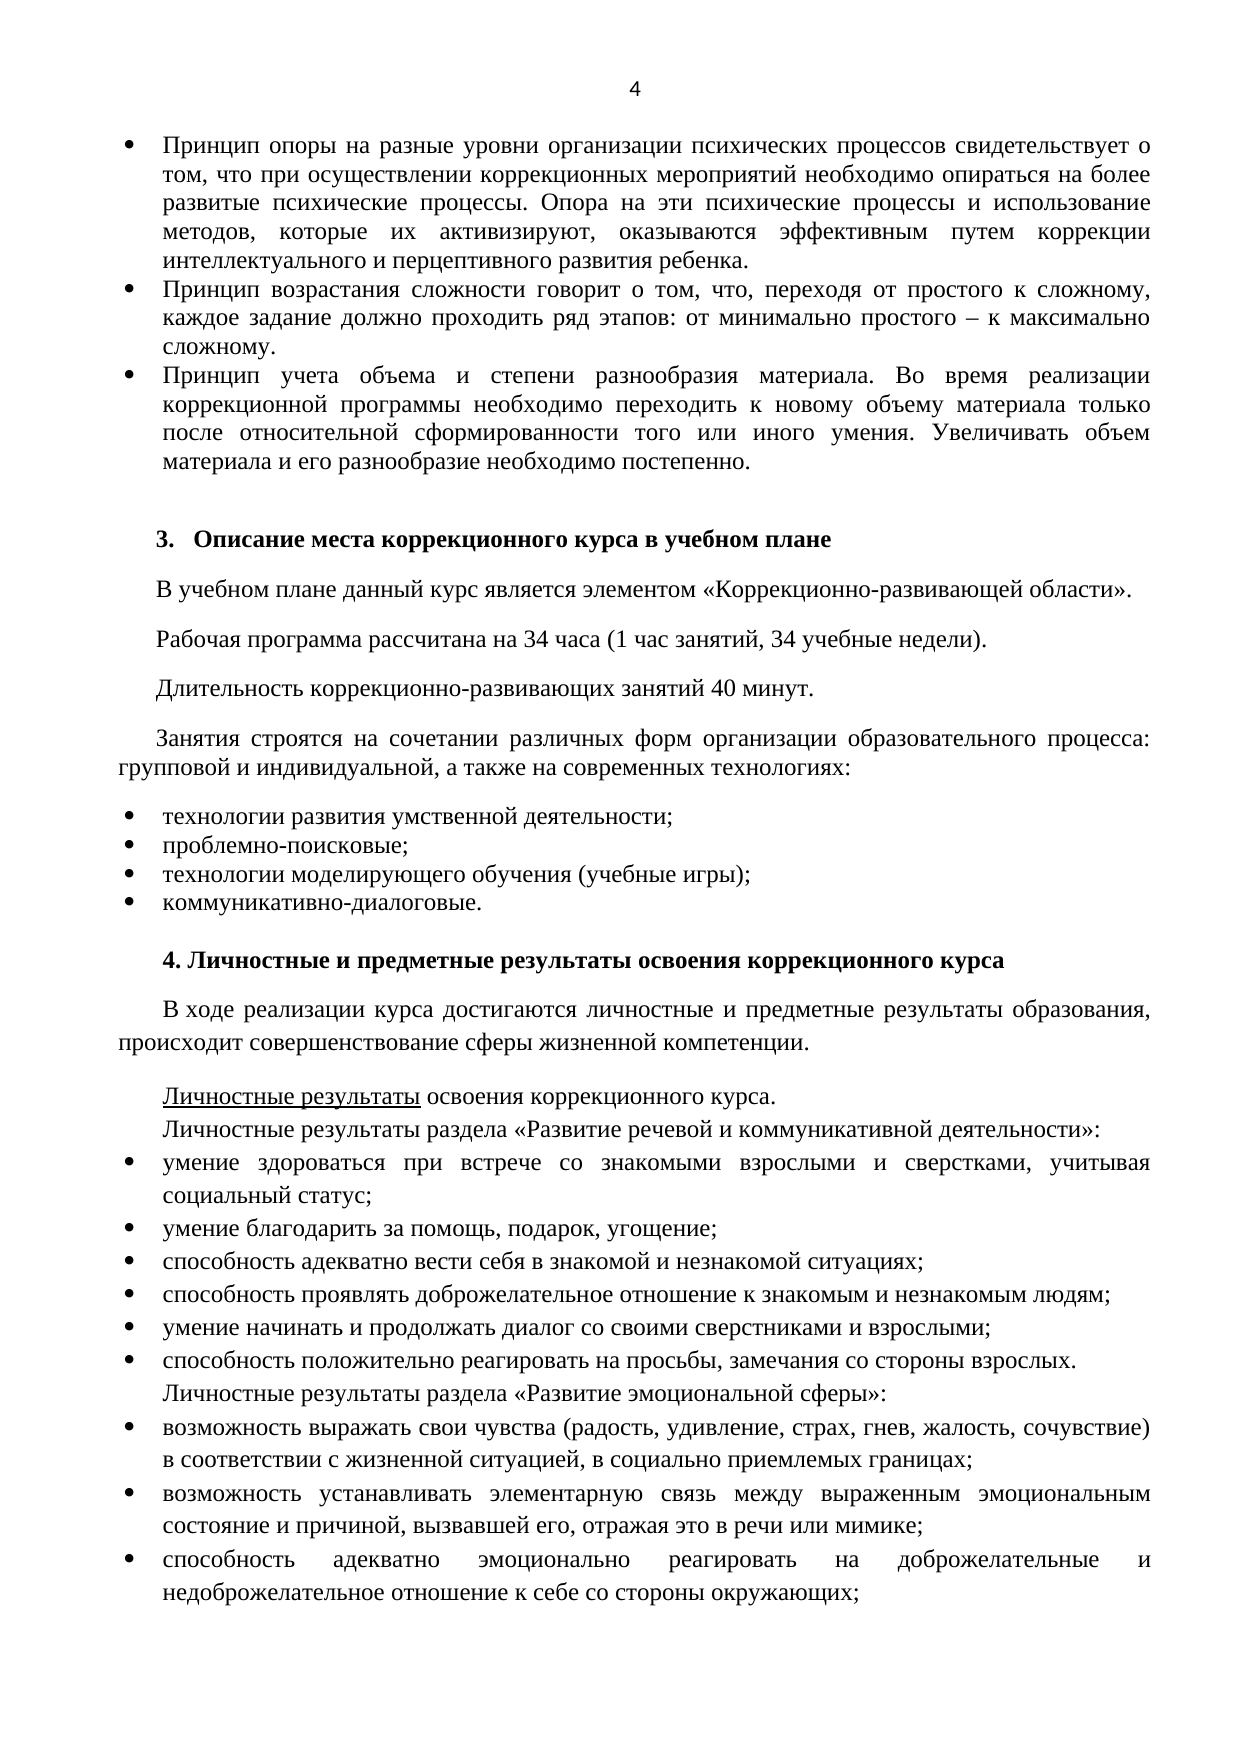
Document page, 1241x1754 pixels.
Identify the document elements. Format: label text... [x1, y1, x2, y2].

list способность проявлять доброжелательное отношение к знакомым и незнакомым людям; [125, 1279, 1152, 1308]
list Принцип возрастания сложности говорит о том, что, переходя от простого к сложному, каждое задание должно проходить ряд этапов: от минимально простого – к максимально сложному. [125, 274, 1152, 360]
list умение благодарить за помощь, подарок, угощение; [125, 1213, 1152, 1242]
list 4. Личностные и предметные результаты освоения коррекционного курса [162, 945, 1152, 974]
list Описание места коррекционного курса в учебном плане [156, 524, 1152, 553]
text Личностные результаты раздела «Развитие эмоциональной сферы»: [118, 1378, 1152, 1407]
list способность адекватно эмоционально реагировать на доброжелательные и недоброжелательное отношение к себе со стороны окружающих; [125, 1544, 1152, 1605]
text Занятия строятся на сочетании различных форм организации образовательного процесса: групповой и индивидуальной, а также на современных технологиях: [118, 723, 1152, 780]
text В учебном плане данный курс является элементом «Коррекционно-развивающей области». [118, 574, 1152, 603]
list способность адекватно вести себя в знакомой и незнакомой ситуациях; [125, 1246, 1152, 1275]
list умение начинать и продолжать диалог со своими сверстниками и взрослыми; [125, 1312, 1152, 1341]
text Рабочая программа рассчитана на 34 часа (1 час занятий, 34 учебные недели). [118, 624, 1152, 652]
list возможность устанавливать элементарную связь между выраженным эмоциональным состояние и причиной, вызвавшей его, отражая это в речи или мимике; [125, 1478, 1152, 1539]
text В ходе реализации курса достигаются личностные и предметные результаты образования, происходит совершенствование сферы жизненной компетенции. [118, 994, 1152, 1056]
list проблемно-поисковые; [125, 830, 1152, 859]
text Длительность коррекционно-развивающих занятий 40 минут. [118, 673, 1152, 702]
list Принцип учета объема и степени разнообразия материала. Во время реализации коррекционной программы необходимо переходить к новому объему материала только после относительной сформированности того или иного умения. Увеличивать объем материала и его разнообразие необходимо постепенно. [125, 360, 1152, 475]
list Принцип опоры на разные уровни организации психических процессов свидетельствует о том, что при осуществлении коррекционных мероприятий необходимо опираться на более развитые психические процессы. Опора на эти психические процессы и использование методов, которые их активизируют, оказываются эффективным путем коррекции интеллектуального и перцептивного развития ребенка. [125, 130, 1152, 274]
list возможность выражать свои чувства (радость, удивление, страх, гнев, жалость, сочувствие) в соответствии с жизненной ситуацией, в социально приемлемых границах; [125, 1412, 1152, 1473]
text Личностные результаты освоения коррекционного курса. [118, 1081, 1152, 1110]
list технологии моделирующего обучения (учебные игры); [125, 859, 1152, 887]
list способность положительно реагировать на просьбы, замечания со стороны взрослых. [125, 1346, 1152, 1374]
list умение здороваться при встрече со знакомыми взрослыми и сверстками, учитывая социальный статус; [125, 1147, 1152, 1209]
list технологии развития умственной деятельности; [125, 801, 1152, 830]
list коммуникативно-диалоговые. [125, 887, 1152, 916]
text Личностные результаты раздела «Развитие речевой и коммуникативной деятельности»: [118, 1114, 1152, 1143]
